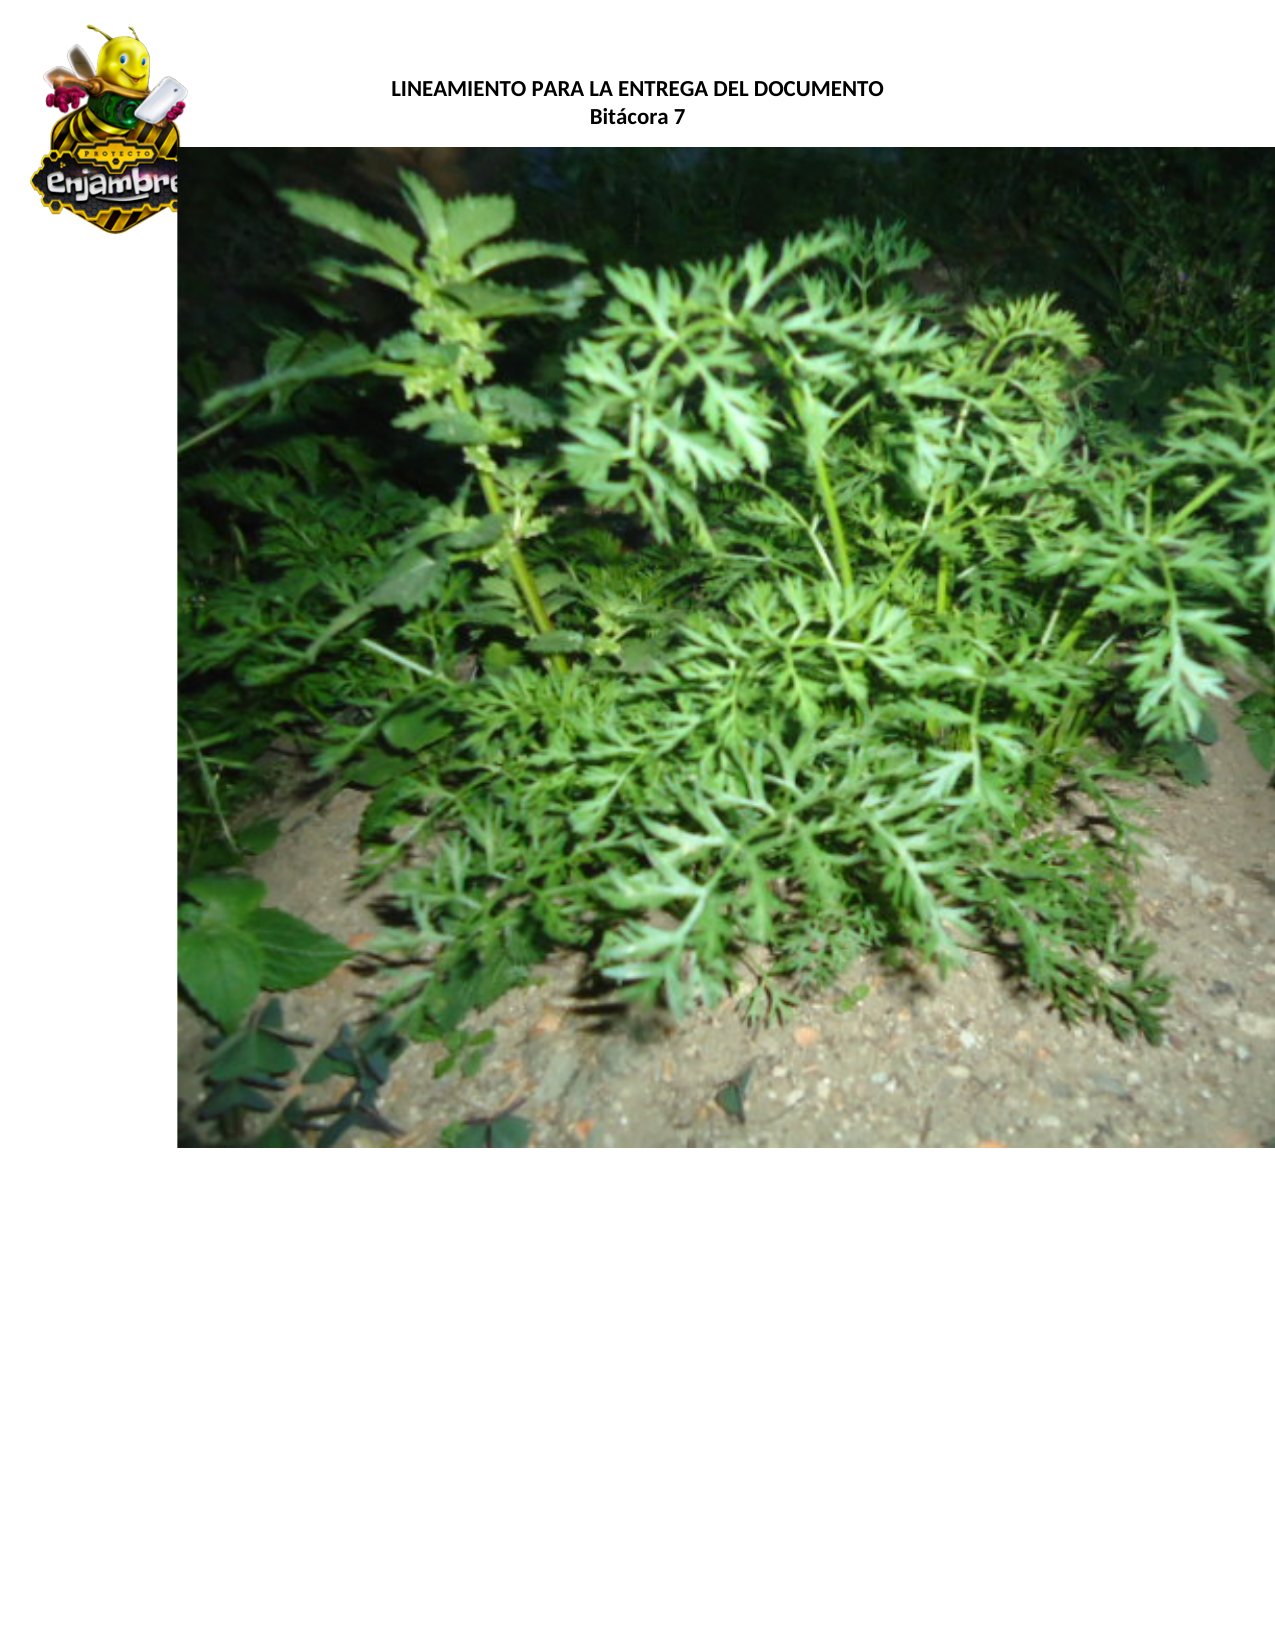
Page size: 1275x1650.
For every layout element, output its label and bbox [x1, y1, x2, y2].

picture [19, 19, 1275, 1148]
